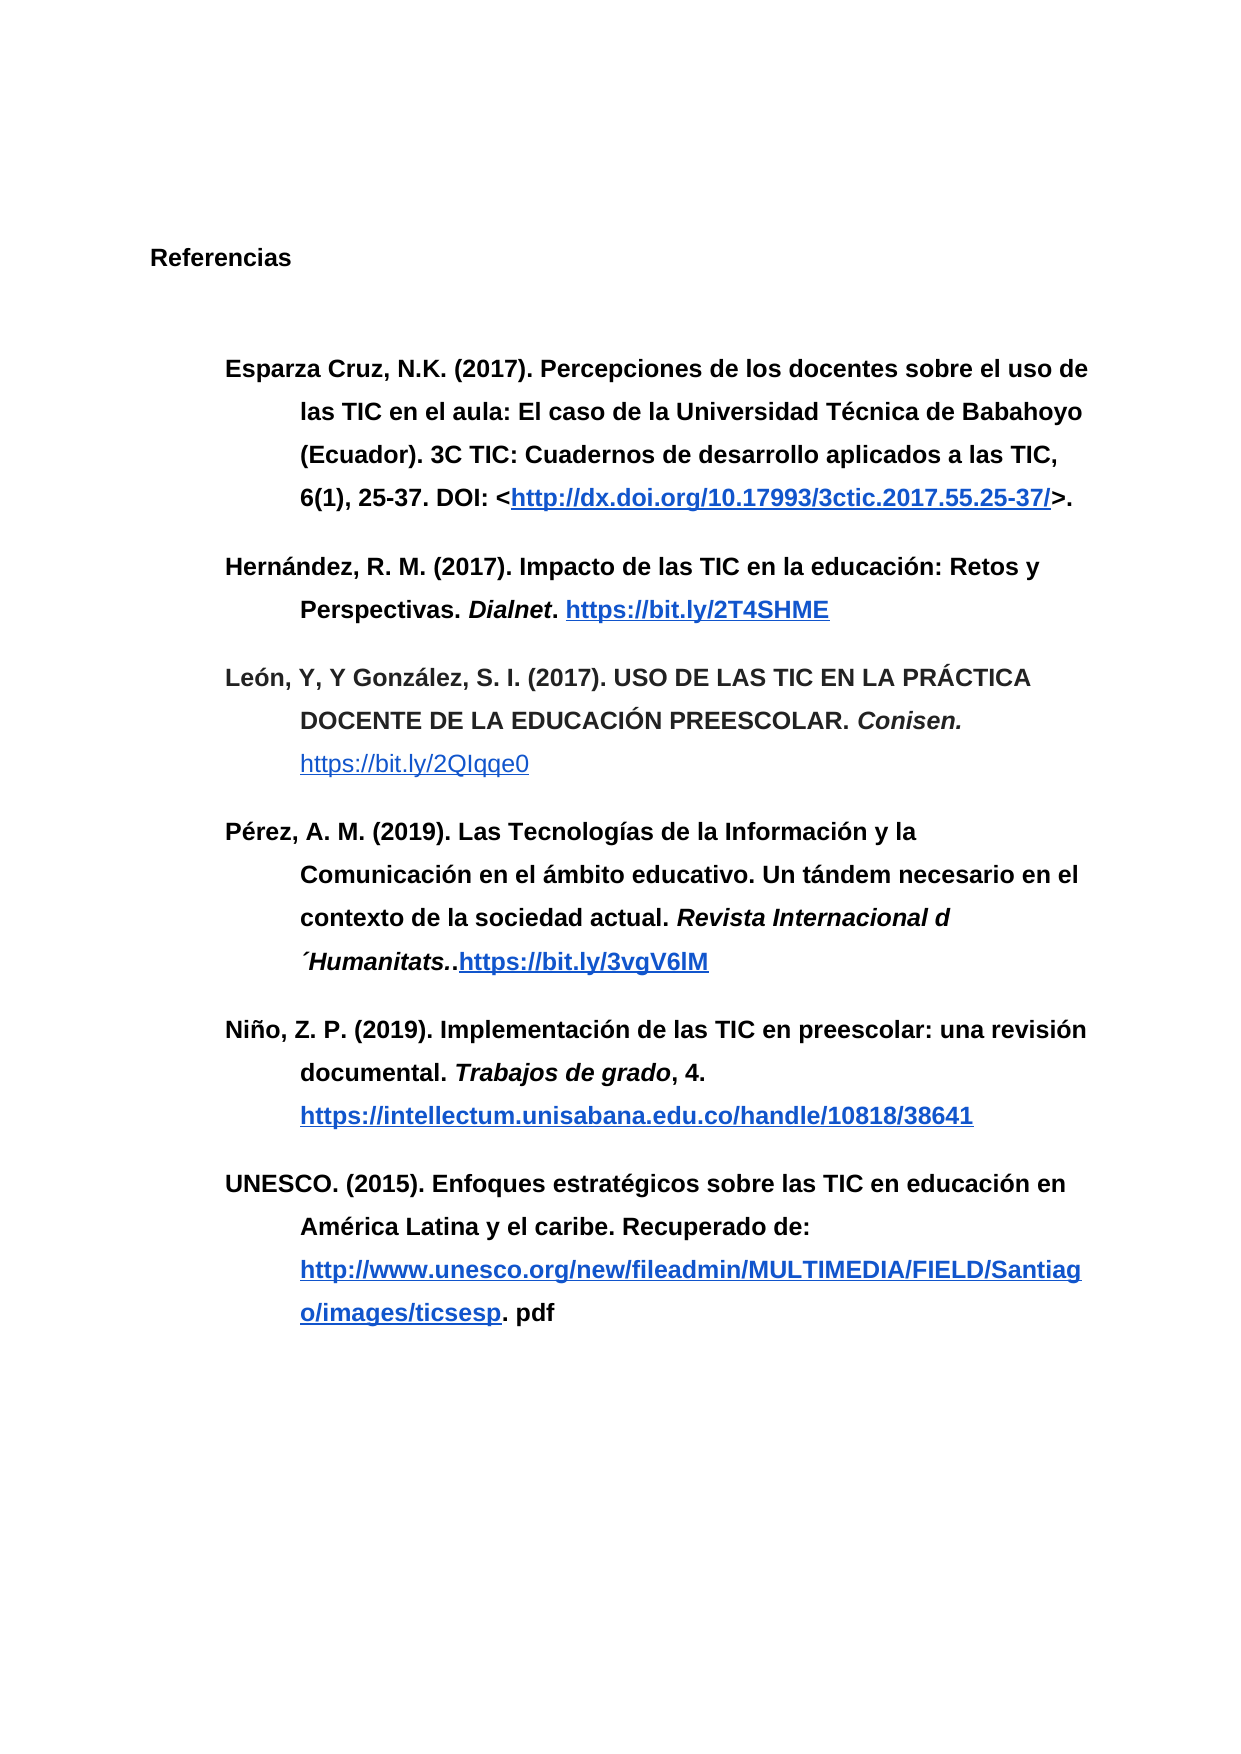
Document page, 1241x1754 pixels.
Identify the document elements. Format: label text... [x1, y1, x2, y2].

text Esparza Cruz, N.K. (2017). Percepciones de los docentes sobre el uso de las TIC en el aula: El caso de la Universidad Técnica de Babahoyo (Ecuador). 3C TIC: Cuadernos de desarrollo aplicados a las TIC, 6(1), 25-37. DOI: <http://dx.doi.org/10.17993/3ctic.2017.55.25-37/>. [225, 354, 1090, 512]
subtitle Referencias [150, 243, 1090, 272]
text Pérez, A. M. (2019). Las Tecnologías de la Información y la Comunicación en el ámbito educativo. Un tándem necesario en el contexto de la sociedad actual. Revista Internacional d´Humanitats..https://bit.ly/3vgV6lM [225, 817, 1090, 975]
text UNESCO. (2015). Enfoques estratégicos sobre las TIC en educación en América Latina y el caribe. Recuperado de: http://www.unesco.org/new/fileadmin/MULTIMEDIA/FIELD/Santiago/images/ticsesp. pdf [225, 1169, 1090, 1327]
text Hernández, R. M. (2017). Impacto de las TIC en la educación: Retos y Perspectivas. Dialnet. https://bit.ly/2T4SHME [225, 551, 1090, 623]
text Niño, Z. P. (2019). Implementación de las TIC en preescolar: una revisión documental. Trabajos de grado, 4. https://intellectum.unisabana.edu.co/handle/10818/38641 [225, 1014, 1090, 1129]
text León, Y, Y González, S. I. (2017). USO DE LAS TIC EN LA PRÁCTICA DOCENTE DE LA EDUCACIÓN PREESCOLAR. Conisen. https://bit.ly/2QIqqe0 [225, 663, 1090, 778]
